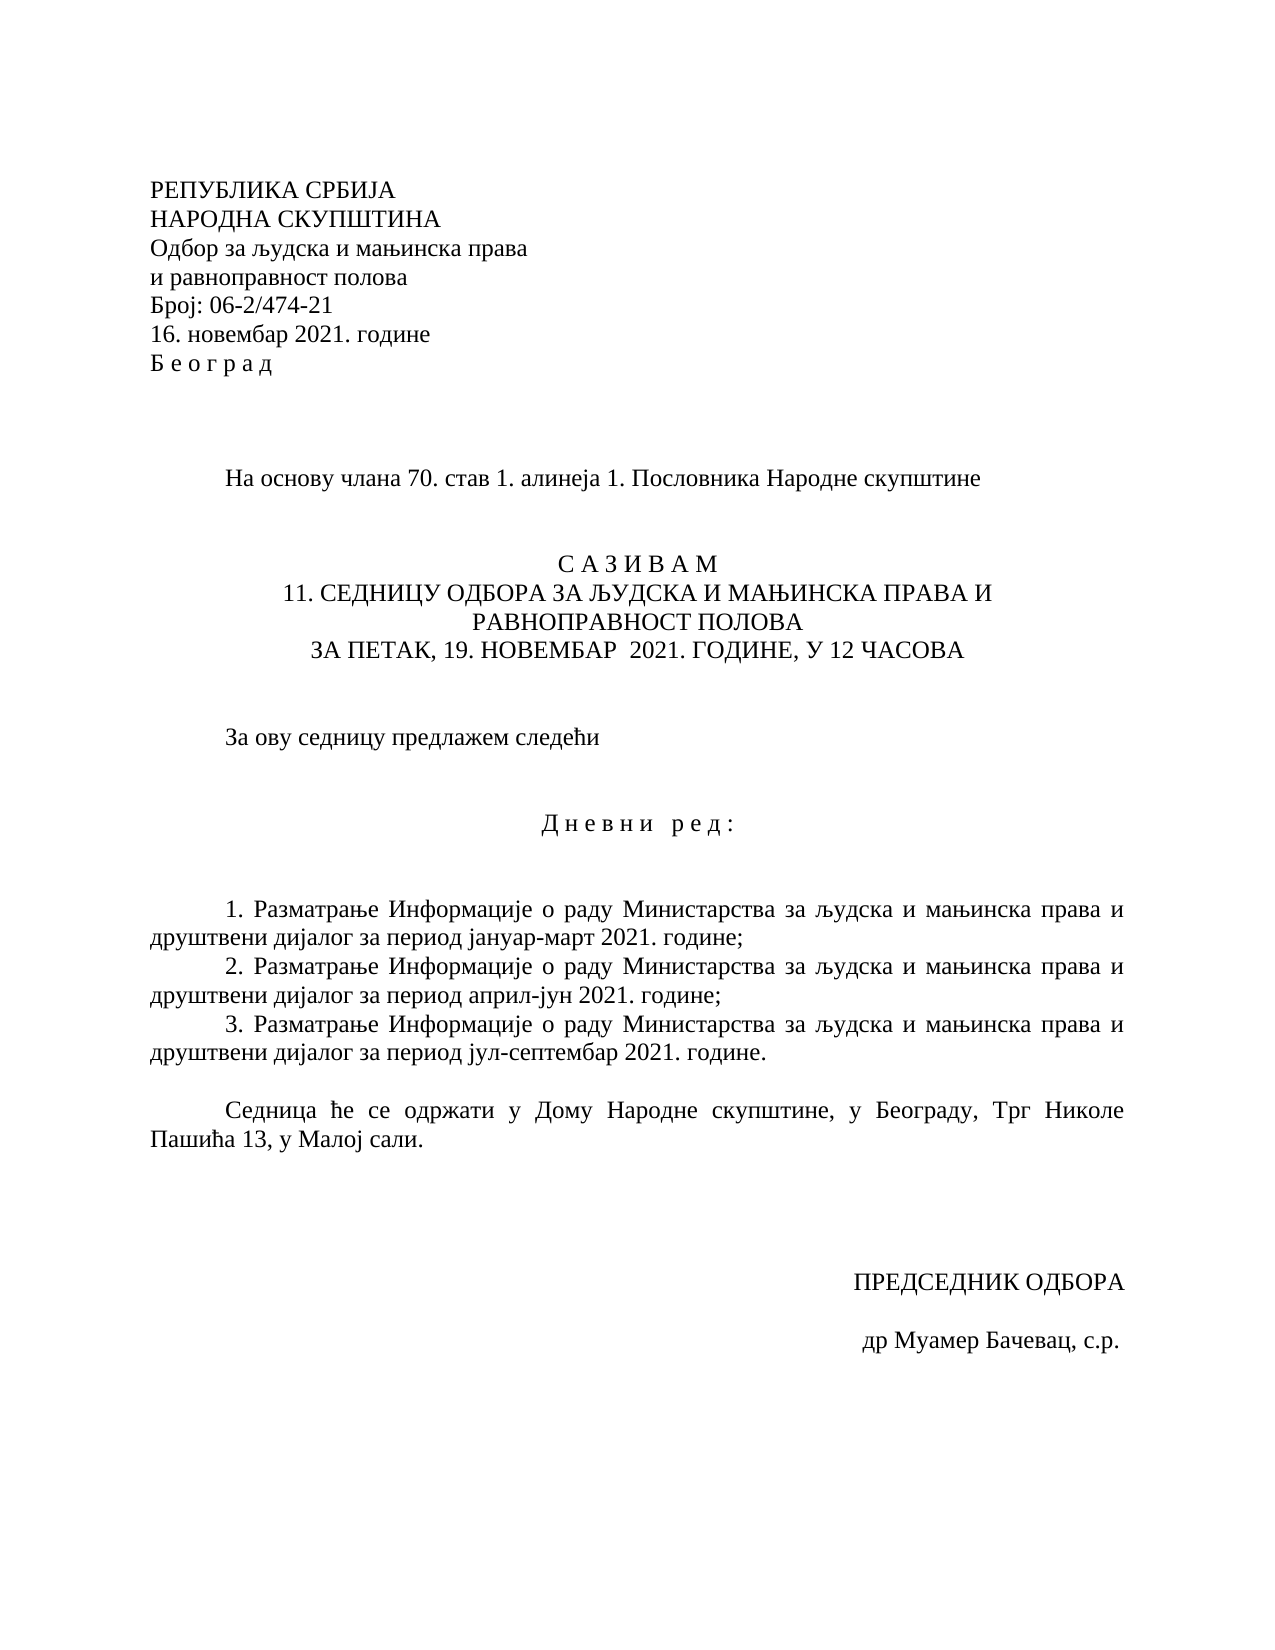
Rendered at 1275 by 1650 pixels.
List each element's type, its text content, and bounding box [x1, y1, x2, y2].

text РЕПУБЛИКА СРБИЈА [150, 176, 1125, 204]
text С А З И В А М [150, 549, 1125, 578]
text Број: 06-2/474-21 [150, 291, 1125, 319]
text 2. Разматрање Информације о раду Министарства за људска и мањинска права и друштвени дијалог за период април-јун 2021. године; [150, 951, 1125, 1009]
text ПРЕДСЕДНИК ОДБОРА [150, 1267, 1125, 1296]
text 3. Разматрање Информације о раду Министарства за људска и мањинска права и друштвени дијалог за период јул-септембар 2021. године. [150, 1009, 1125, 1066]
text РАВНОПРАВНОСТ ПОЛОВА [150, 607, 1125, 636]
text Одбор за људска и мањинска права и равноправност полова [150, 233, 1125, 291]
text Б е о г р а д [150, 348, 1125, 377]
text 11. СЕДНИЦУ ОДБОРА ЗА ЉУДСКА И МАЊИНСКА ПРАВА И [150, 578, 1125, 607]
text Д н е в н и р е д : [150, 808, 1125, 837]
text НАРОДНА СКУПШТИНА [150, 204, 1125, 233]
text Седница ће се одржати у Дому Народне скупштине, у Београду, Трг Николе Пашића 13, у Малој сали. [150, 1095, 1125, 1152]
text За ову седницу предлажем следећи [150, 722, 1125, 751]
text 1. Разматрање Информације о раду Министарства за људска и мањинска права и друштвени дијалог за период јануар-март 2021. године; [150, 894, 1125, 951]
text др Муамер Бачевац, с.р. [150, 1325, 1125, 1354]
text ЗА ПЕТАК, 19. НОВЕМБАР 2021. ГОДИНЕ, У 12 ЧАСОВА [150, 636, 1125, 664]
text 16. новембар 2021. године [150, 319, 1125, 348]
text На основу члана 70. став 1. алинеја 1. Пословника Народне скупштине [150, 463, 1125, 492]
